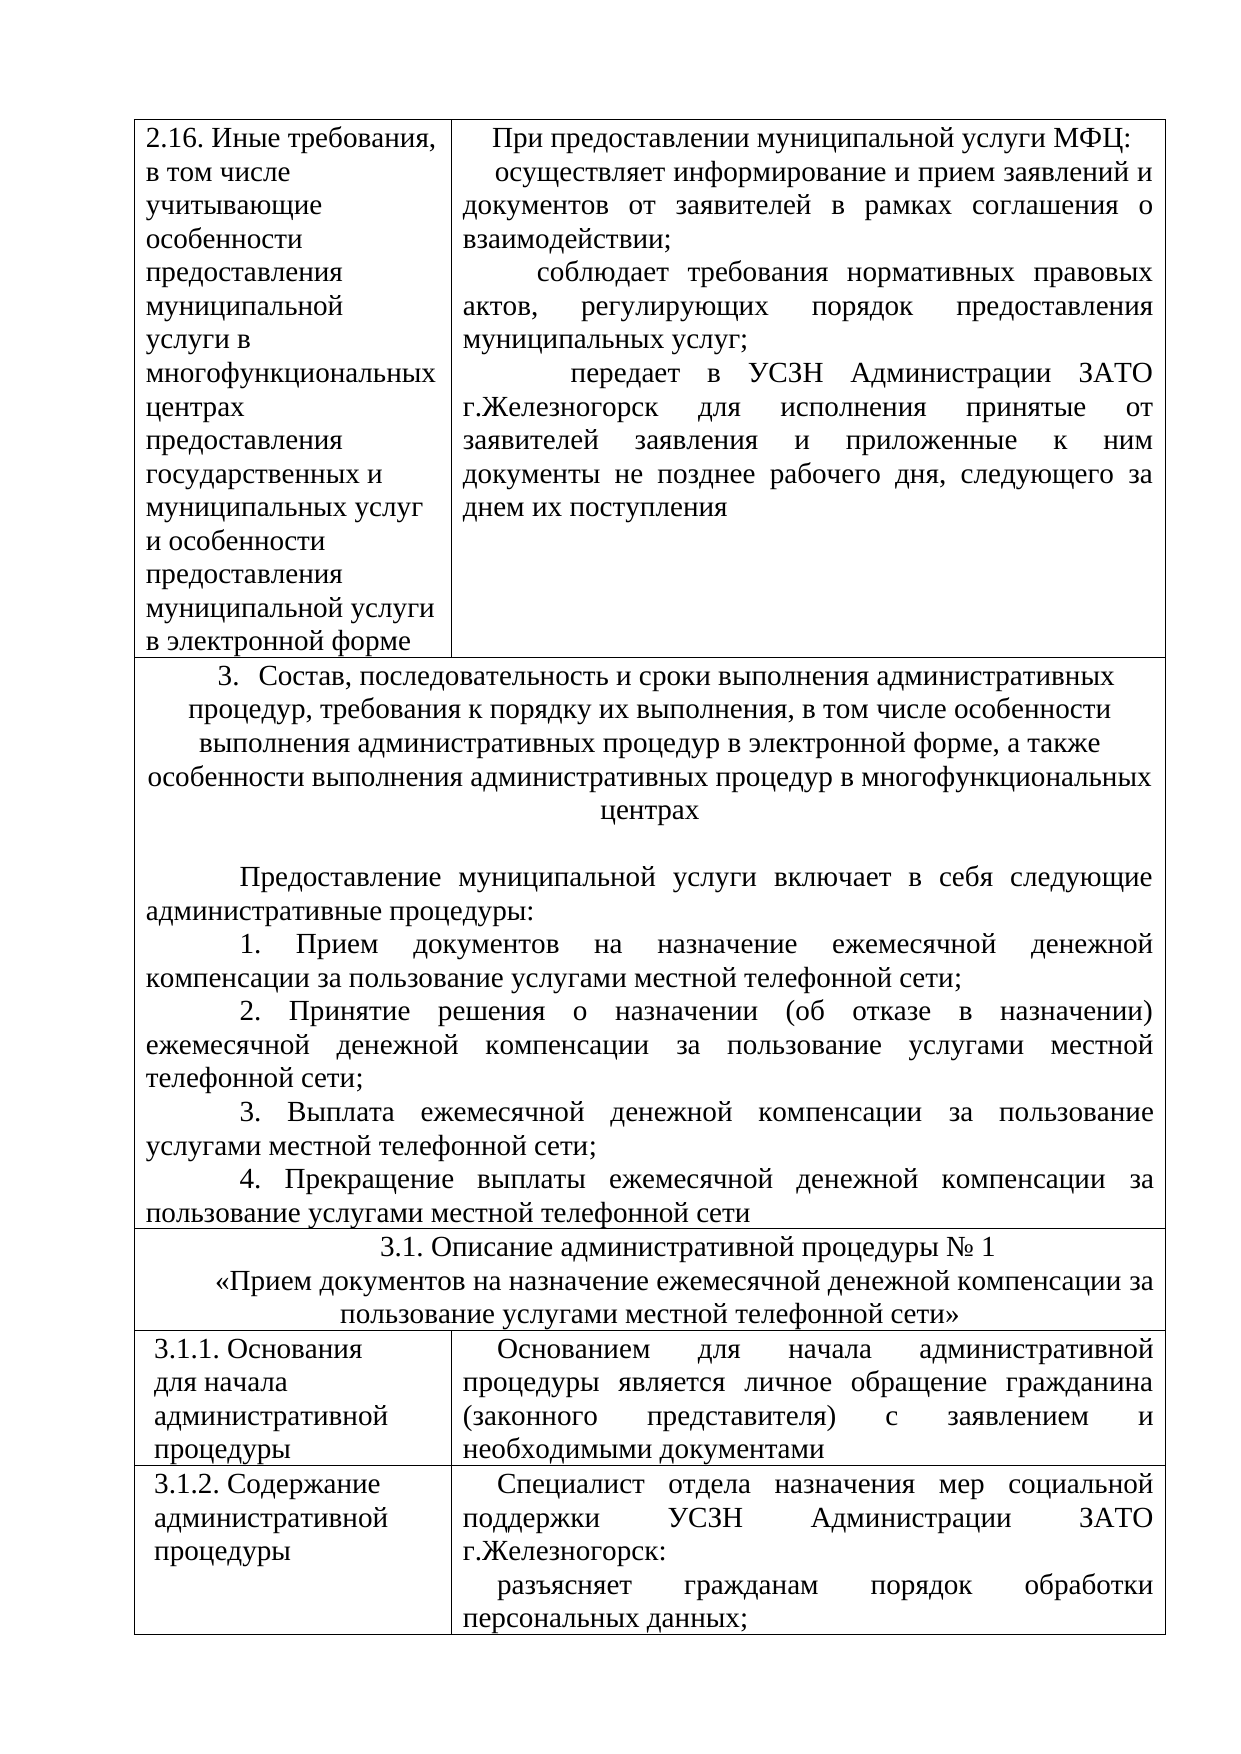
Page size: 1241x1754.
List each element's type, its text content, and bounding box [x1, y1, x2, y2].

table_cell При предоставлении муниципальной услуги МФЦ: осуществляет информирование и прием заявлений и документов от заявителей в рамках соглашения о взаимодействии; соблюдает требования нормативных правовых актов, регулирующих порядок предоставления муниципальных услуг; передает в УСЗН Администрации ЗАТО г.Железногорск для исполнения принятые от заявителей заявления и приложенные к ним документы не позднее рабочего дня, следующего за днем их поступления [452, 120, 1165, 657]
table_cell Состав, последовательность и сроки выполнения административных процедур, требования к порядку их выполнения, в том числе особенности выполнения административных процедур в электронной форме, а также особенности выполнения административных процедур в многофункциональных центрах Предоставление муниципальной услуги включает в себя следующие административные процедуры: 1. Прием документов на назначение ежемесячной денежной компенсации за пользование услугами местной телефонной сети; 2. Принятие решения о назначении (об отказе в назначении) ежемесячной денежной компенсации за пользование услугами местной телефонной сети; 3. Выплата ежемесячной денежной компенсации за пользование услугами местной телефонной сети; 4. Прекращение выплаты ежемесячной денежной компенсации за пользование услугами местной телефонной сети [135, 658, 1165, 1228]
table_cell 3.1.1. Основания для начала административной процедуры [135, 1331, 451, 1465]
table_cell Основанием для начала административной процедуры является личное обращение гражданина (законного представителя) с заявлением и необходимыми документами [452, 1331, 1165, 1465]
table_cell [135, 1466, 451, 1634]
table_cell 2.16. Иные требования, в том числе учитывающие особенности предоставления муниципальной услуги в многофункциональных центрах предоставления государственных и муниципальных услуг и особенности предоставления муниципальной услуги в электронной форме [135, 120, 451, 657]
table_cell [452, 1466, 1165, 1634]
table_cell 3.1. Описание административной процедуры № 1 «Прием документов на назначение ежемесячной денежной компенсации за пользование услугами местной телефонной сети» [135, 1229, 1165, 1330]
